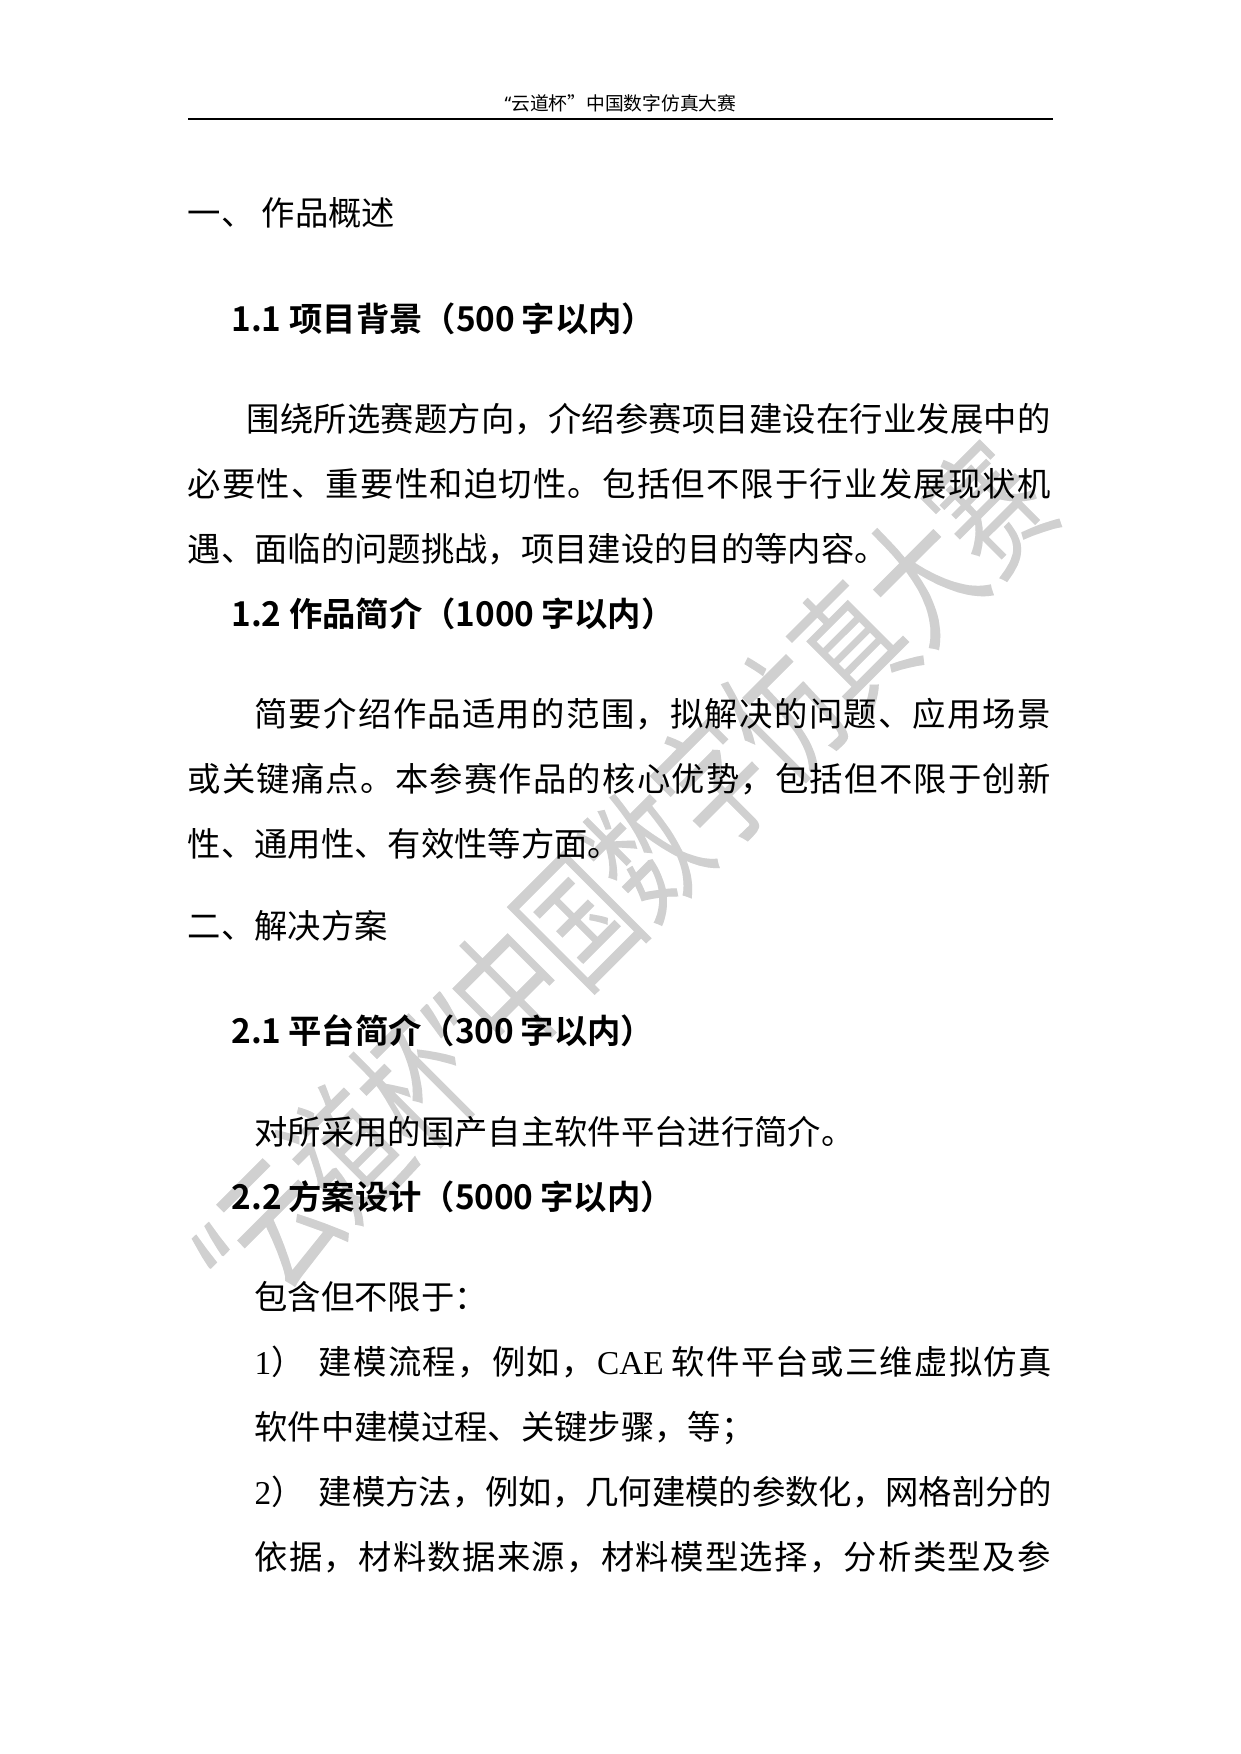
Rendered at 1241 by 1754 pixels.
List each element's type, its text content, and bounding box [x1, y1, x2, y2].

text 包含但不限于： [187, 1262, 1053, 1327]
subtitle 1.1 项目背景（500字以内） [231, 284, 1053, 349]
list 建模流程，例如，CAE软件平台或三维虚拟仿真软件中建模过程、关键步骤，等； [254, 1327, 1053, 1457]
subtitle 2.2方案设计（5000字以内） [231, 1162, 1053, 1227]
text 围绕所选赛题方向，介绍参赛项目建设在行业发展中的必要性、重要性和迫切性。包括但不限于行业发展现状机遇、面临的问题挑战，项目建设的目的等内容。 [187, 384, 1053, 579]
subtitle 2.1平台简介（300字以内） [231, 997, 1053, 1062]
text 对所采用的国产自主软件平台进行简介。 [187, 1097, 1053, 1162]
subtitle 一、 作品概述 [187, 179, 1053, 244]
text 简要介绍作品适用的范围，拟解决的问题、应用场景或关键痛点。本参赛作品的核心优势，包括但不限于创新性、通用性、有效性等方面。 [187, 679, 1053, 874]
subtitle 二、解决方案 [187, 891, 1053, 956]
subtitle 1.2 作品简介（1000字以内） [231, 579, 1053, 644]
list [254, 1457, 1053, 1587]
